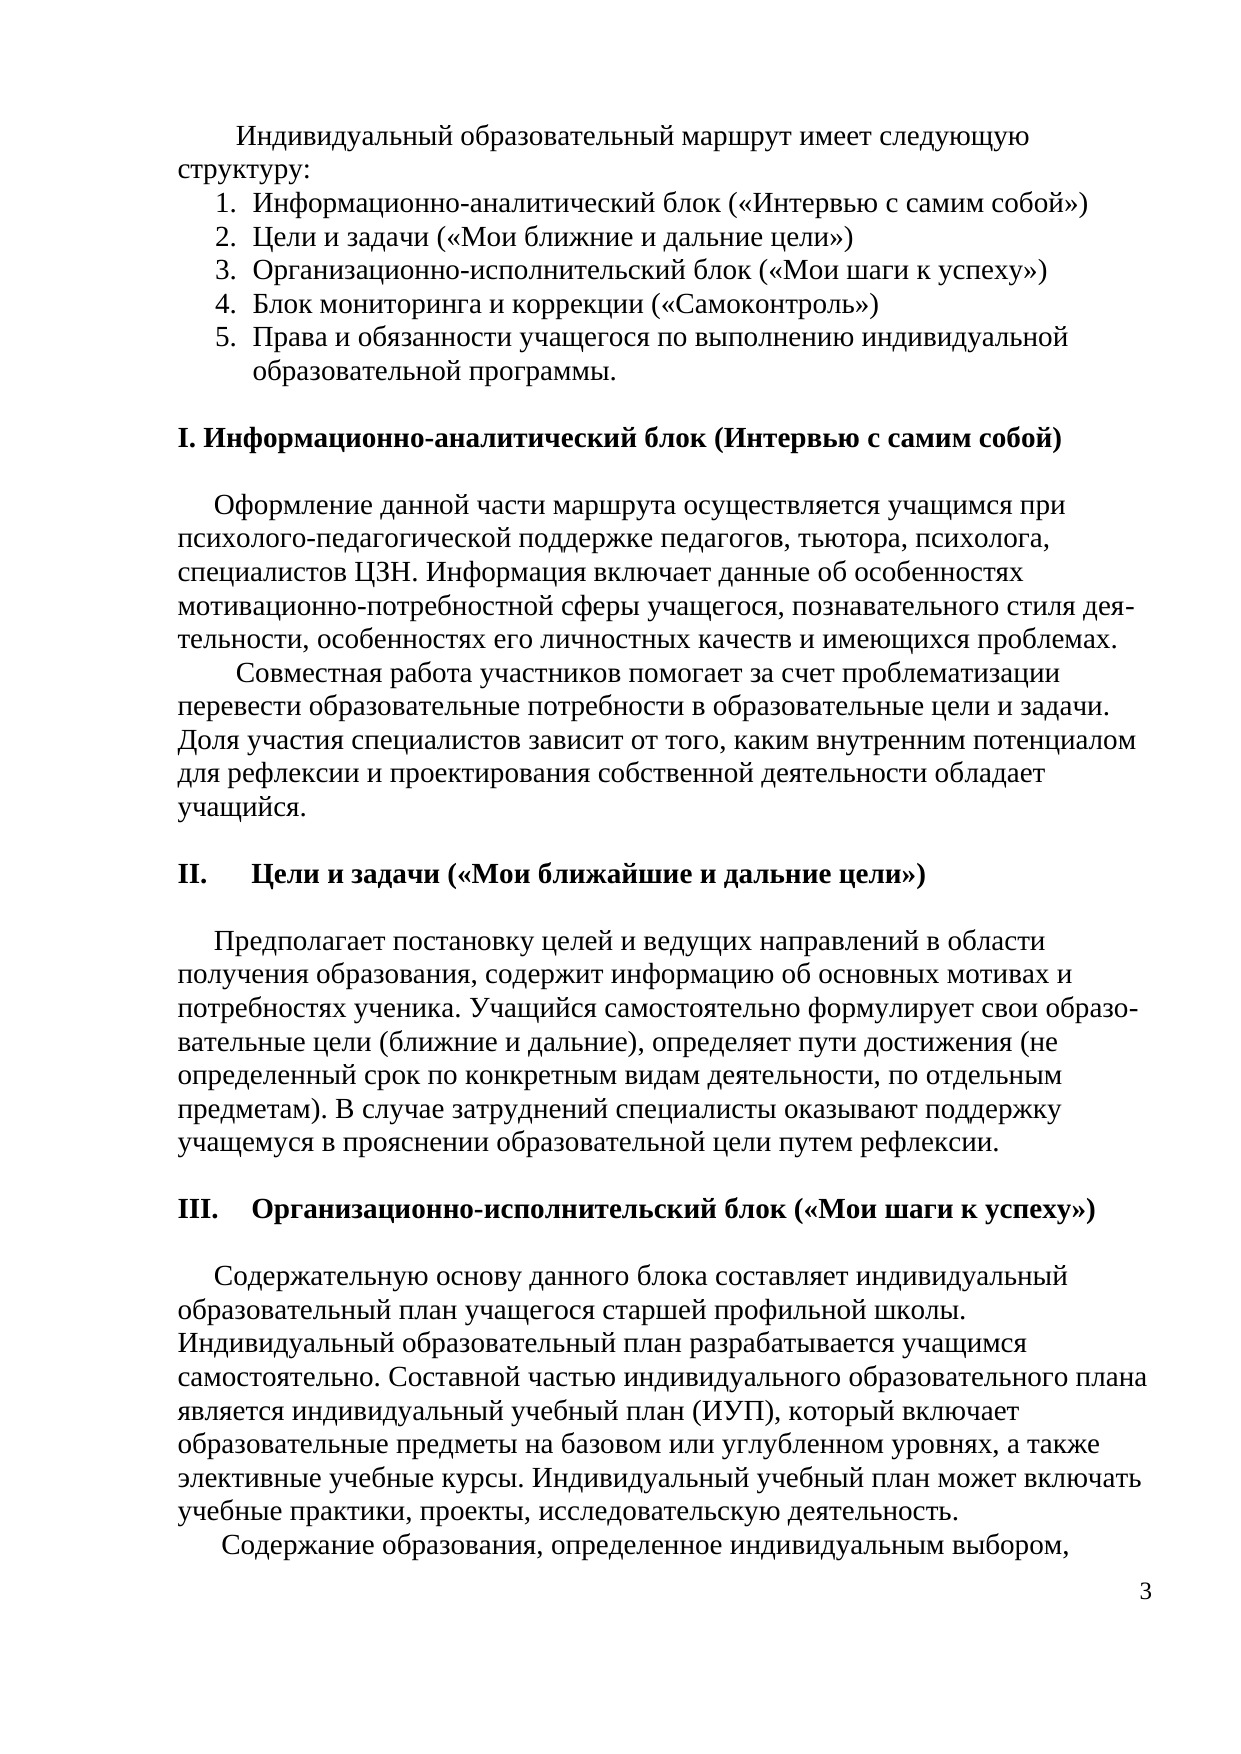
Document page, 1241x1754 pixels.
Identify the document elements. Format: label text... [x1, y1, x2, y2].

list Цели и задачи («Мои ближние и дальние цели») [215, 219, 1152, 252]
list Блок мониторинга и коррекции («Самоконтроль») [215, 286, 1152, 319]
text Индивидуальный образовательный маршрут имеет следующую структуру: [177, 118, 1152, 185]
text II. Цели и задачи («Мои ближайшие и дальние цели») [177, 856, 1152, 889]
text Совместная работа участников помогает за счет проблематизации перевести образовательные потребности в образовательные цели и задачи. Доля участия специалистов зависит от того, каким внутренним потенциалом для рефлексии и проектирования собственной деятельности обладает учащийся. [177, 655, 1152, 822]
list Информационно-аналитический блок («Интервью с самим собой») [215, 185, 1152, 219]
text Предполагает постановку целей и ведущих направлений в области получения образования, содержит информацию об основных мотивах и потребностях ученика. Учащийся самостоятельно формулирует свои образовательные цели (ближние и дальние), определяет пути достижения (не определенный срок по конкретным видам деятельности, по отдельным предметам). В случае затруднений специалисты оказывают поддержку учащемуся в прояснении образовательной цели путем рефлексии. [177, 923, 1152, 1158]
text Оформление данной части маршрута осуществляется учащимся при психолого-педагогической поддержке педагогов, тьютора, психолога, специалистов ЦЗН. Информация включает данные об особенностях мотивационно-потребностной сферы учащегося, познавательного стиля деятельности, особенностях его личностных качеств и имеющихся проблемах. [177, 487, 1152, 655]
text Содержательную основу данного блока составляет индивидуальный образовательный план учащегося старшей профильной школы. Индивидуальный образовательный план разрабатывается учащимся самостоятельно. Составной частью индивидуального образовательного плана является индивидуальный учебный план (ИУП), который включает образовательные предметы на базовом или углубленном уровнях, а также элективные учебные курсы. Индивидуальный учебный план может включать учебные практики, проекты, исследовательскую деятельность. [177, 1258, 1152, 1527]
list Организационно-исполнительский блок («Мои шаги к успеху») [215, 252, 1152, 286]
text III. Организационно-исполнительский блок («Мои шаги к успеху») [177, 1191, 1152, 1225]
list Права и обязанности учащегося по выполнению индивидуальной образовательной программы. [215, 319, 1152, 386]
text I. Информационно-аналитический блок (Интервью с самим собой) [177, 420, 1152, 453]
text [177, 1527, 1152, 1560]
